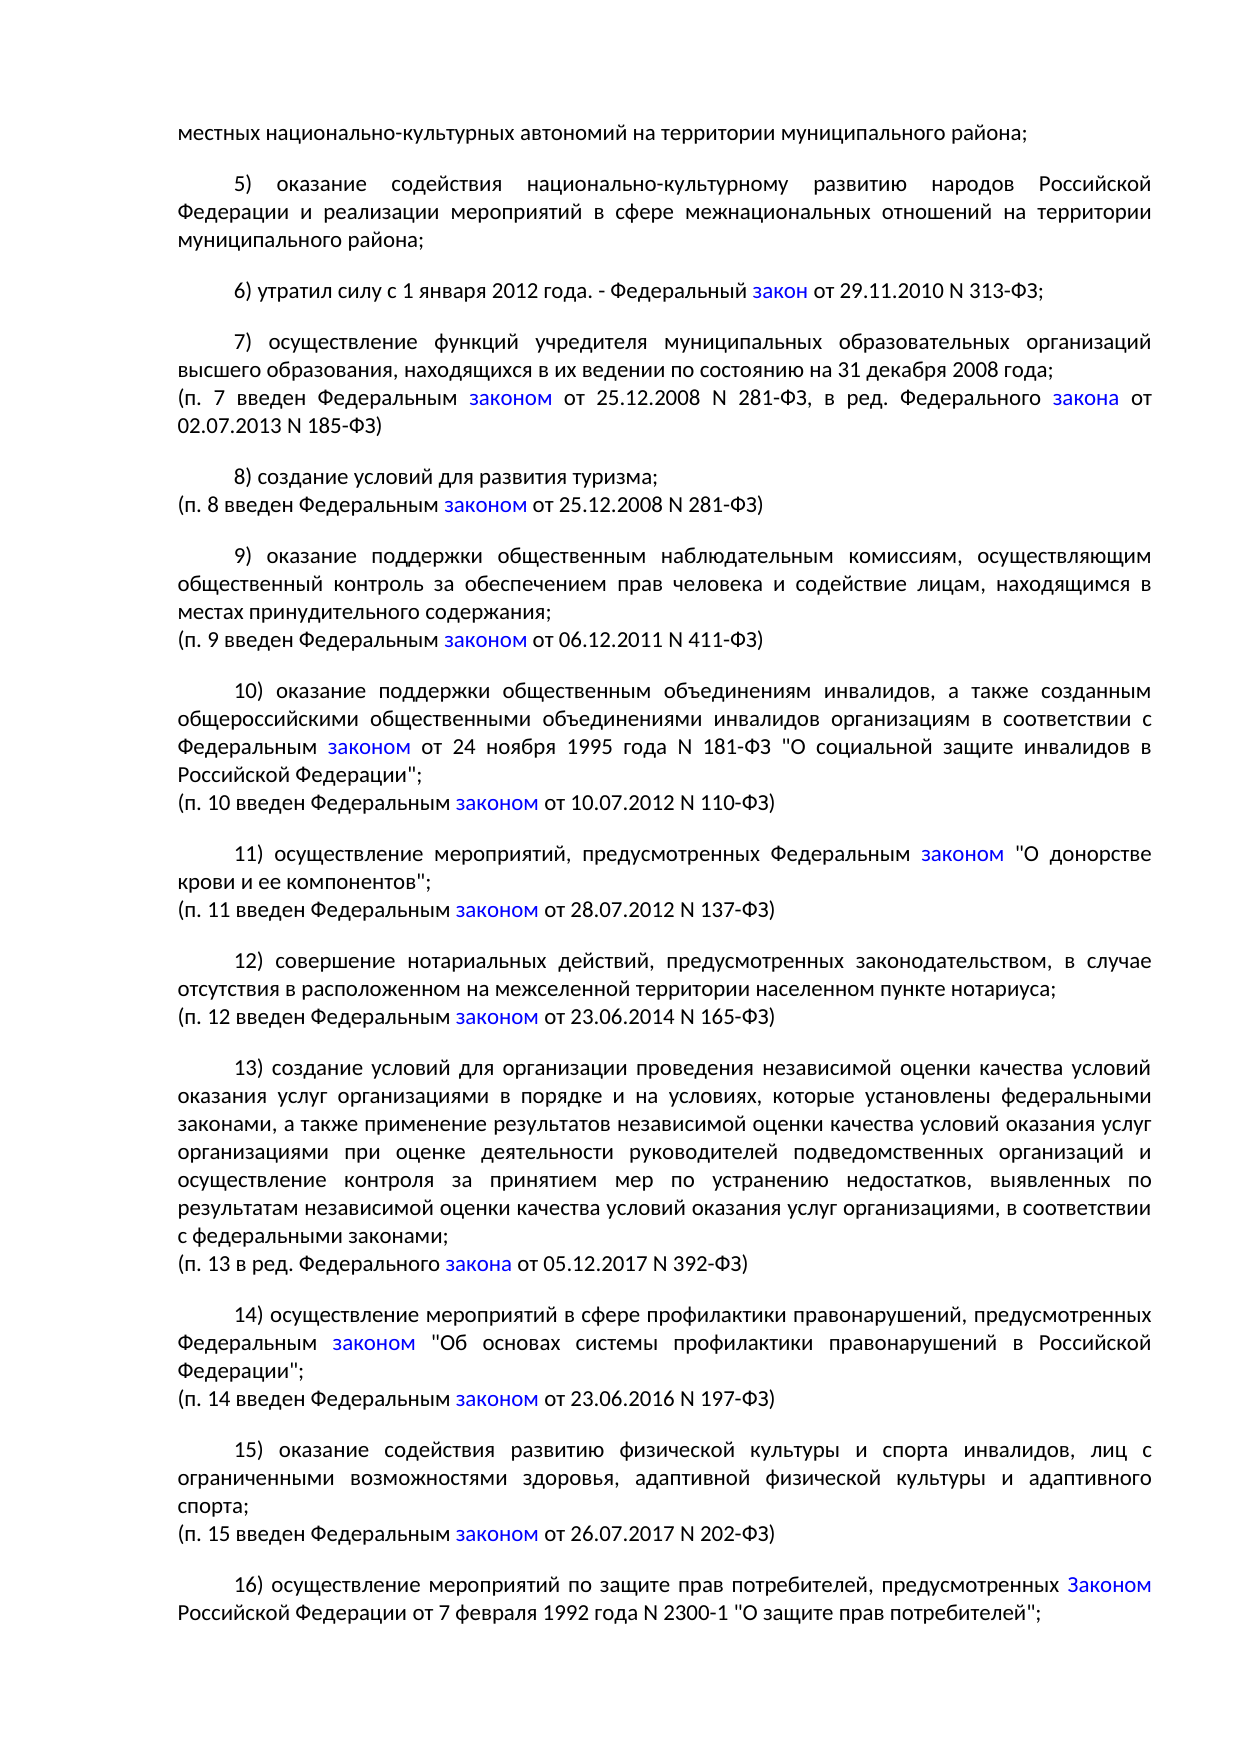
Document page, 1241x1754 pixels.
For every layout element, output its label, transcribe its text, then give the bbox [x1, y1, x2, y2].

text (п. 15 введен Федеральным законом от 26.07.2017 N 202-ФЗ) [177, 1519, 1152, 1547]
text (п. 10 введен Федеральным законом от 10.07.2012 N 110-ФЗ) [177, 788, 1152, 816]
text 10) оказание поддержки общественным объединениям инвалидов, а также созданным общероссийскими общественными объединениями инвалидов организациям в соответствии с Федеральным законом от 24 ноября 1995 года N 181-ФЗ "О социальной защите инвалидов в Российской Федерации"; [177, 676, 1152, 788]
text 15) оказание содействия развитию физической культуры и спорта инвалидов, лиц с ограниченными возможностями здоровья, адаптивной физической культуры и адаптивного спорта; [177, 1435, 1152, 1519]
text (п. 14 введен Федеральным законом от 23.06.2016 N 197-ФЗ) [177, 1384, 1152, 1412]
text (п. 7 введен Федеральным законом от 25.12.2008 N 281-ФЗ, в ред. Федерального закона от 02.07.2013 N 185-ФЗ) [177, 383, 1152, 439]
text (п. 9 введен Федеральным законом от 06.12.2011 N 411-ФЗ) [177, 625, 1152, 653]
text 6) утратил силу с 1 января 2012 года. - Федеральный закон от 29.11.2010 N 313-ФЗ; [177, 276, 1152, 304]
text (п. 11 введен Федеральным законом от 28.07.2012 N 137-ФЗ) [177, 895, 1152, 923]
text (п. 8 введен Федеральным законом от 25.12.2008 N 281-ФЗ) [177, 490, 1152, 518]
text (п. 12 введен Федеральным законом от 23.06.2014 N 165-ФЗ) [177, 1002, 1152, 1030]
text 11) осуществление мероприятий, предусмотренных Федеральным законом "О донорстве крови и ее компонентов"; [177, 839, 1152, 895]
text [177, 118, 1152, 146]
text 7) осуществление функций учредителя муниципальных образовательных организаций высшего образования, находящихся в их ведении по состоянию на 31 декабря 2008 года; [177, 327, 1152, 383]
text 16) осуществление мероприятий по защите прав потребителей, предусмотренных Законом Российской Федерации от 7 февраля 1992 года N 2300-1 "О защите прав потребителей"; [177, 1570, 1152, 1626]
text 5) оказание содействия национально-культурному развитию народов Российской Федерации и реализации мероприятий в сфере межнациональных отношений на территории муниципального района; [177, 169, 1152, 253]
text 14) осуществление мероприятий в сфере профилактики правонарушений, предусмотренных Федеральным законом "Об основах системы профилактики правонарушений в Российской Федерации"; [177, 1300, 1152, 1384]
text 9) оказание поддержки общественным наблюдательным комиссиям, осуществляющим общественный контроль за обеспечением прав человека и содействие лицам, находящимся в местах принудительного содержания; [177, 541, 1152, 625]
text 13) создание условий для организации проведения независимой оценки качества условий оказания услуг организациями в порядке и на условиях, которые установлены федеральными законами, а также применение результатов независимой оценки качества условий оказания услуг организациями при оценке деятельности руководителей подведомственных организаций и осуществление контроля за принятием мер по устранению недостатков, выявленных по результатам независимой оценки качества условий оказания услуг организациями, в соответствии с федеральными законами; [177, 1053, 1152, 1249]
text 8) создание условий для развития туризма; [177, 462, 1152, 490]
text 12) совершение нотариальных действий, предусмотренных законодательством, в случае отсутствия в расположенном на межселенной территории населенном пункте нотариуса; [177, 946, 1152, 1002]
text (п. 13 в ред. Федерального закона от 05.12.2017 N 392-ФЗ) [177, 1249, 1152, 1277]
